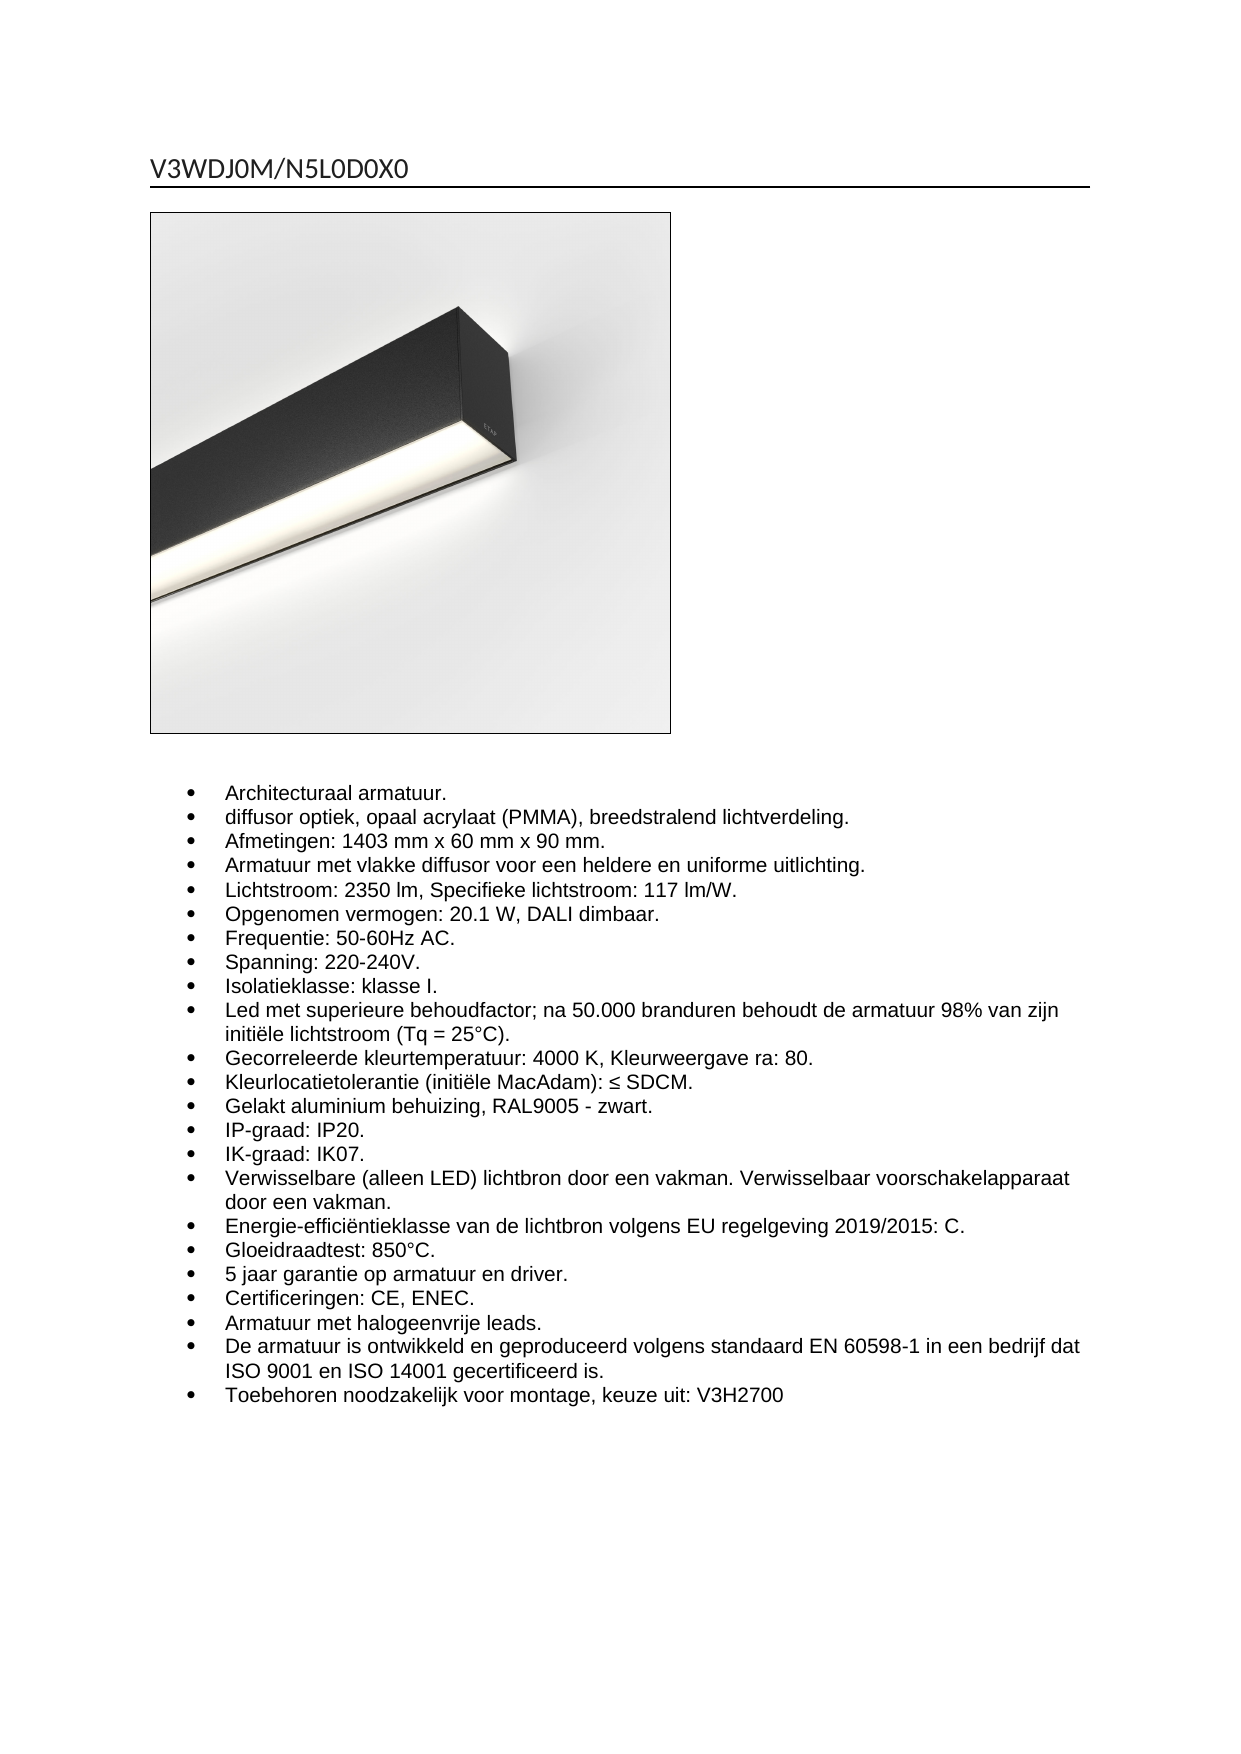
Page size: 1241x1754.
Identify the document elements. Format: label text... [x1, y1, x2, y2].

list Lichtstroom: 2350 lm, Specifieke lichtstroom: 117 lm/W. [187, 877, 1090, 901]
list Afmetingen: 1403 mm x 60 mm x 90 mm. [187, 829, 1090, 853]
list IP-graad: IP20. [187, 1118, 1090, 1142]
list Architecturaal armatuur. [187, 781, 1090, 805]
list Spanning: 220-240V. [187, 949, 1090, 974]
list De armatuur is ontwikkeld en geproduceerd volgens standaard EN 60598-1 in een bedrijf dat ISO 9001 en ISO 14001 gecertificeerd is. [187, 1334, 1090, 1382]
list Kleurlocatietolerantie (initiële MacAdam): ≤ SDCM. [187, 1070, 1090, 1094]
list Armatuur met halogeenvrije leads. [187, 1310, 1090, 1334]
list 5 jaar garantie op armatuur en driver. [187, 1262, 1090, 1286]
list Certificeringen: CE, ENEC. [187, 1286, 1090, 1310]
list Gecorreleerde kleurtemperatuur: 4000 K, Kleurweergave ra: 80. [187, 1046, 1090, 1070]
text V3WDJ0M/N5L0D0X0 [150, 150, 1090, 186]
list Gelakt aluminium behuizing, RAL9005 - zwart. [187, 1094, 1090, 1118]
list Armatuur met vlakke diffusor voor een heldere en uniforme uitlichting. [187, 853, 1090, 877]
list Toebehoren noodzakelijk voor montage, keuze uit: V3H2700 [187, 1382, 1090, 1406]
list Opgenomen vermogen: 20.1 W, DALI dimbaar. [187, 901, 1090, 926]
list diffusor optiek, opaal acrylaat (PMMA), breedstralend lichtverdeling. [187, 805, 1090, 829]
list Isolatieklasse: klasse I. [187, 974, 1090, 998]
list Energie-efficiëntieklasse van de lichtbron volgens EU regelgeving 2019/2015: C. [187, 1214, 1090, 1238]
list Verwisselbare (alleen LED) lichtbron door een vakman. Verwisselbaar voorschakelapparaat door een vakman. [187, 1166, 1090, 1214]
list Gloeidraadtest: 850°C. [187, 1238, 1090, 1262]
list IK-graad: IK07. [187, 1142, 1090, 1166]
picture [151, 213, 670, 733]
list Led met superieure behoudfactor; na 50.000 branduren behoudt de armatuur 98% van zijn initiële lichtstroom (Tq = 25°C). [187, 998, 1090, 1046]
list Frequentie: 50-60Hz AC. [187, 926, 1090, 949]
